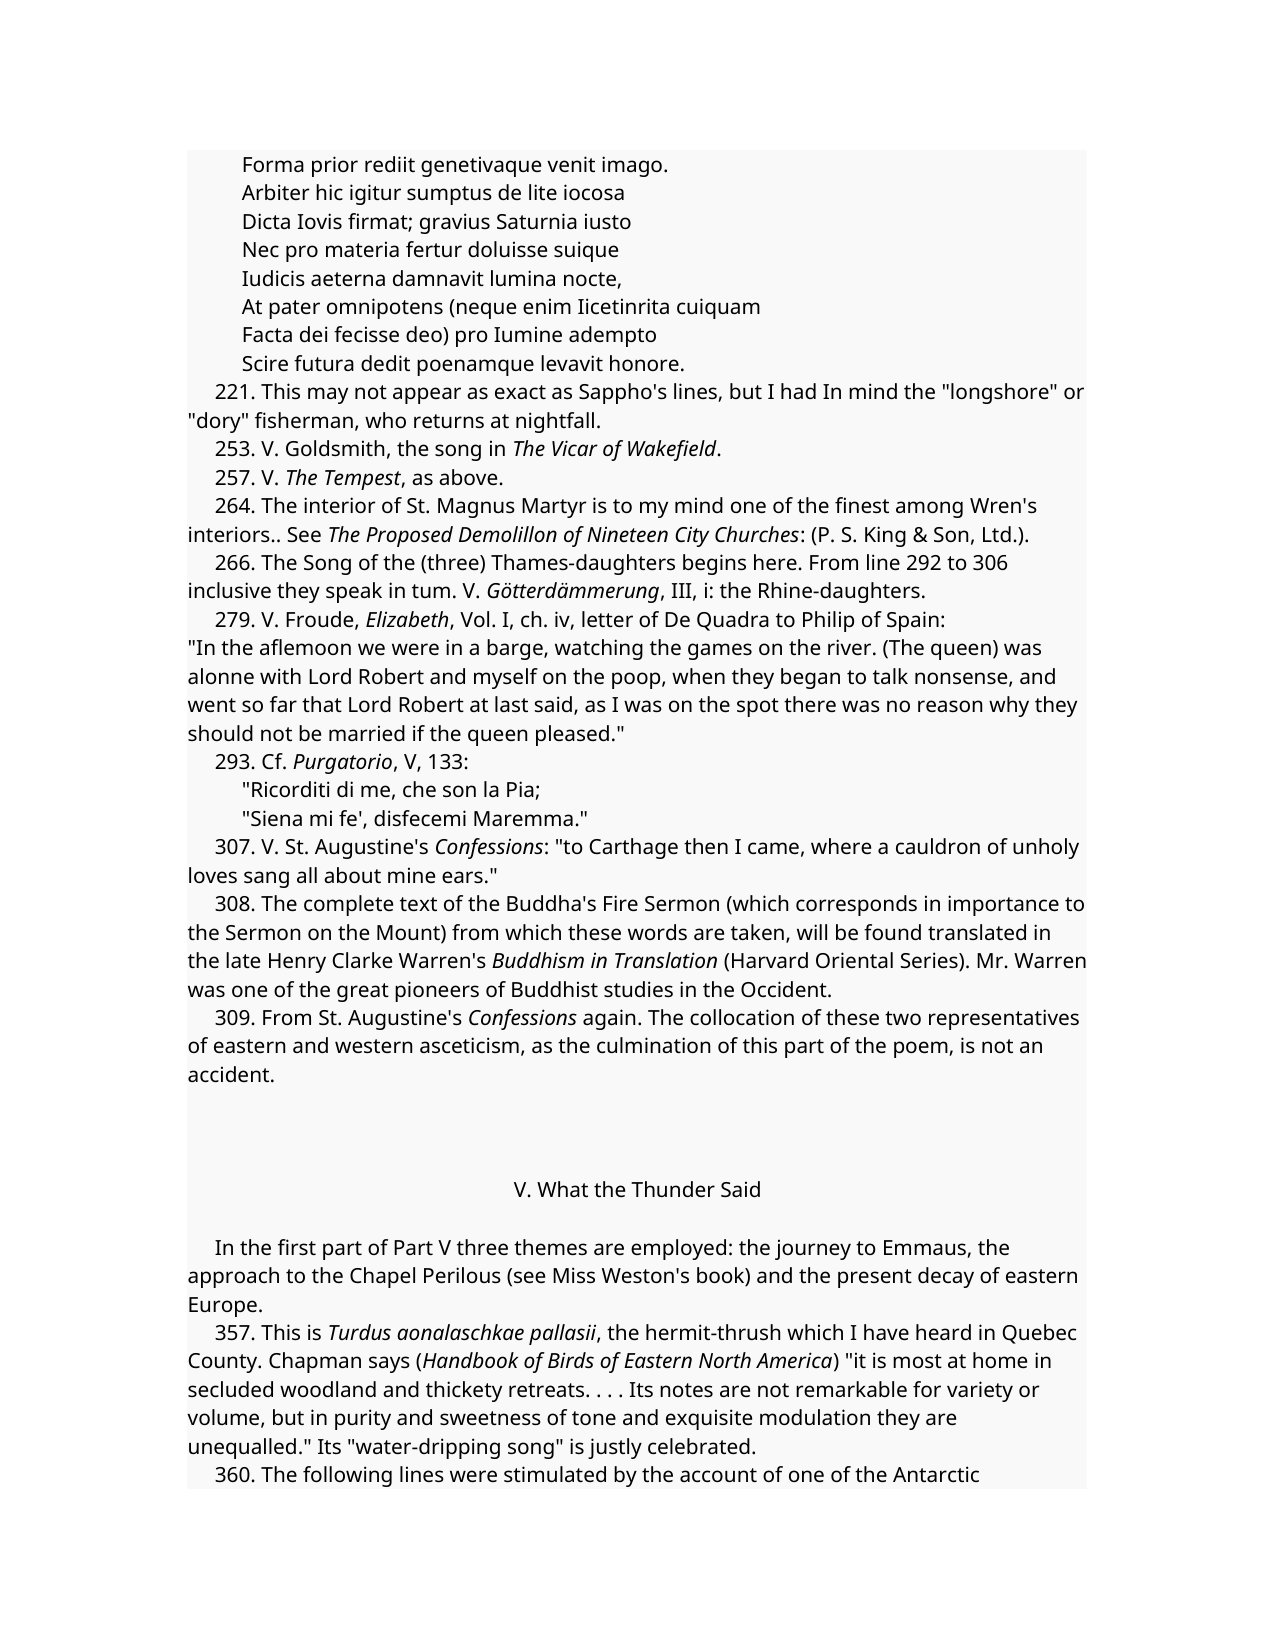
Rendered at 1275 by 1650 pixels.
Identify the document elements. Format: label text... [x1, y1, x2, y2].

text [187, 150, 1087, 1088]
text V. What the Thunder Said [187, 1175, 1087, 1204]
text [187, 1233, 1087, 1489]
